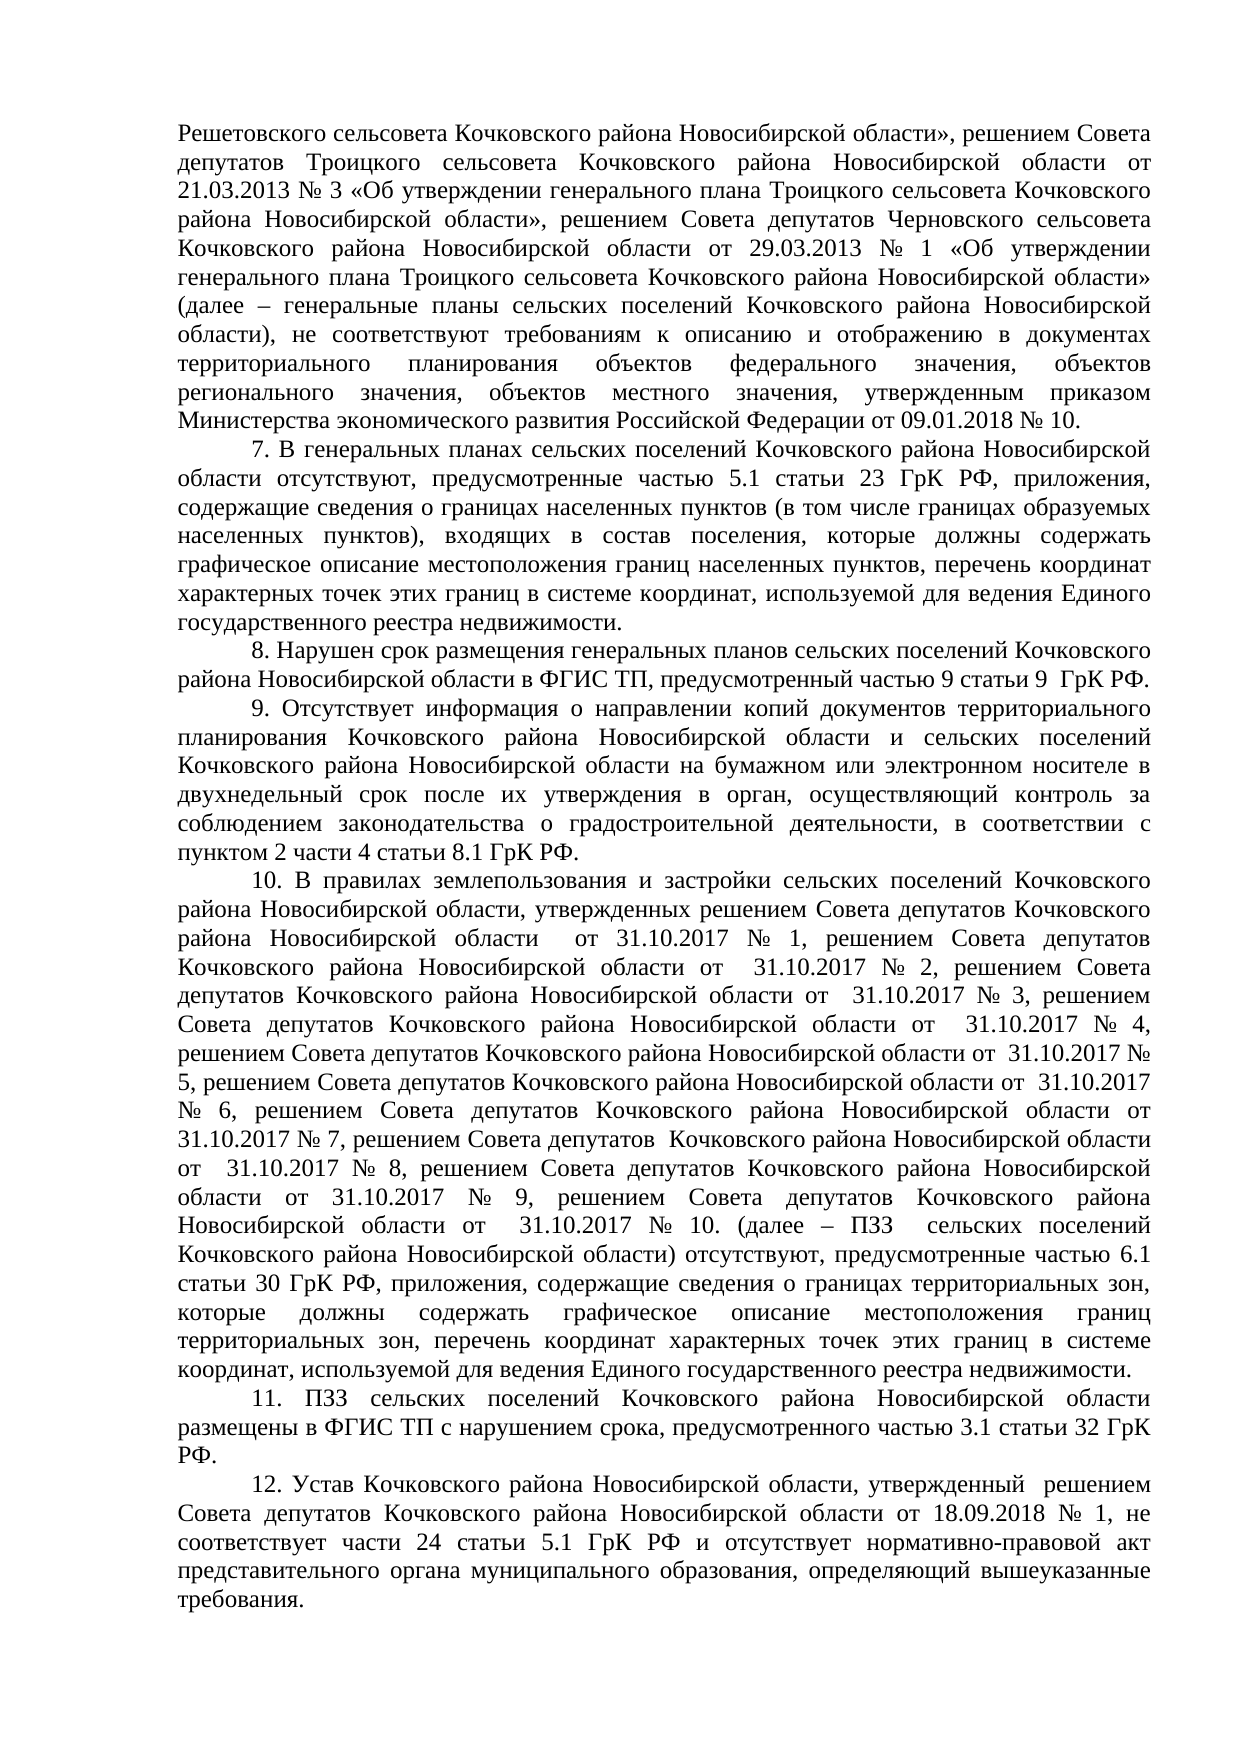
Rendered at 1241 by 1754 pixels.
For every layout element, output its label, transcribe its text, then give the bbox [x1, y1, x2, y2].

text 7. В генеральных планах сельских поселений Кочковского района Новосибирской области отсутствуют, предусмотренные частью 5.1 статьи 23 ГрК РФ, приложения, содержащие сведения о границах населенных пунктов (в том числе границах образуемых населенных пунктов), входящих в состав поселения, которые должны содержать графическое описание местоположения границ населенных пунктов, перечень координат характерных точек этих границ в системе координат, используемой для ведения Единого государственного реестра недвижимости. [177, 434, 1152, 636]
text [177, 118, 1152, 434]
text 12. Устав Кочковского района Новосибирской области, утвержденный решением Совета депутатов Кочковского района Новосибирской области от 18.09.2018 № 1, не соответствует части 24 статьи 5.1 ГрК РФ и отсутствует нормативно-правовой акт представительного органа муниципального образования, определяющий вышеуказанные требования. [177, 1469, 1152, 1613]
text 10. В правилах землепользования и застройки сельских поселений Кочковского района Новосибирской области, утвержденных решением Совета депутатов Кочковского района Новосибирской области от 31.10.2017 № 1, решением Совета депутатов Кочковского района Новосибирской области от 31.10.2017 № 2, решением Совета депутатов Кочковского района Новосибирской области от 31.10.2017 № 3, решением Совета депутатов Кочковского района Новосибирской области от 31.10.2017 № 4, решением Совета депутатов Кочковского района Новосибирской области от 31.10.2017 № 5, решением Совета депутатов Кочковского района Новосибирской области от 31.10.2017 № 6, решением Совета депутатов Кочковского района Новосибирской области от 31.10.2017 № 7, решением Совета депутатов Кочковского района Новосибирской области от 31.10.2017 № 8, решением Совета депутатов Кочковского района Новосибирской области от 31.10.2017 № 9, решением Совета депутатов Кочковского района Новосибирской области от 31.10.2017 № 10. (далее – ПЗЗ сельских поселений Кочковского района Новосибирской области) отсутствуют, предусмотренные частью 6.1 статьи 30 ГрК РФ, приложения, содержащие сведения о границах территориальных зон, которые должны содержать графическое описание местоположения границ территориальных зон, перечень координат характерных точек этих границ в системе координат, используемой для ведения Единого государственного реестра недвижимости. [177, 866, 1152, 1383]
text 11. ПЗЗ сельских поселений Кочковского района Новосибирской области размещены в ФГИС ТП с нарушением срока, предусмотренного частью 3.1 статьи 32 ГрК РФ. [177, 1383, 1152, 1469]
text 8. Нарушен срок размещения генеральных планов сельских поселений Кочковского района Новосибирской области в ФГИС ТП, предусмотренный частью 9 статьи 9 ГрК РФ. [177, 636, 1152, 693]
text 9. Отсутствует информация о направлении копий документов территориального планирования Кочковского района Новосибирской области и сельских поселений Кочковского района Новосибирской области на бумажном или электронном носителе в двухнедельный срок после их утверждения в орган, осуществляющий контроль за соблюдением законодательства о градостроительной деятельности, в соответствии с пунктом 2 части 4 статьи 8.1 ГрК РФ. [177, 693, 1152, 866]
